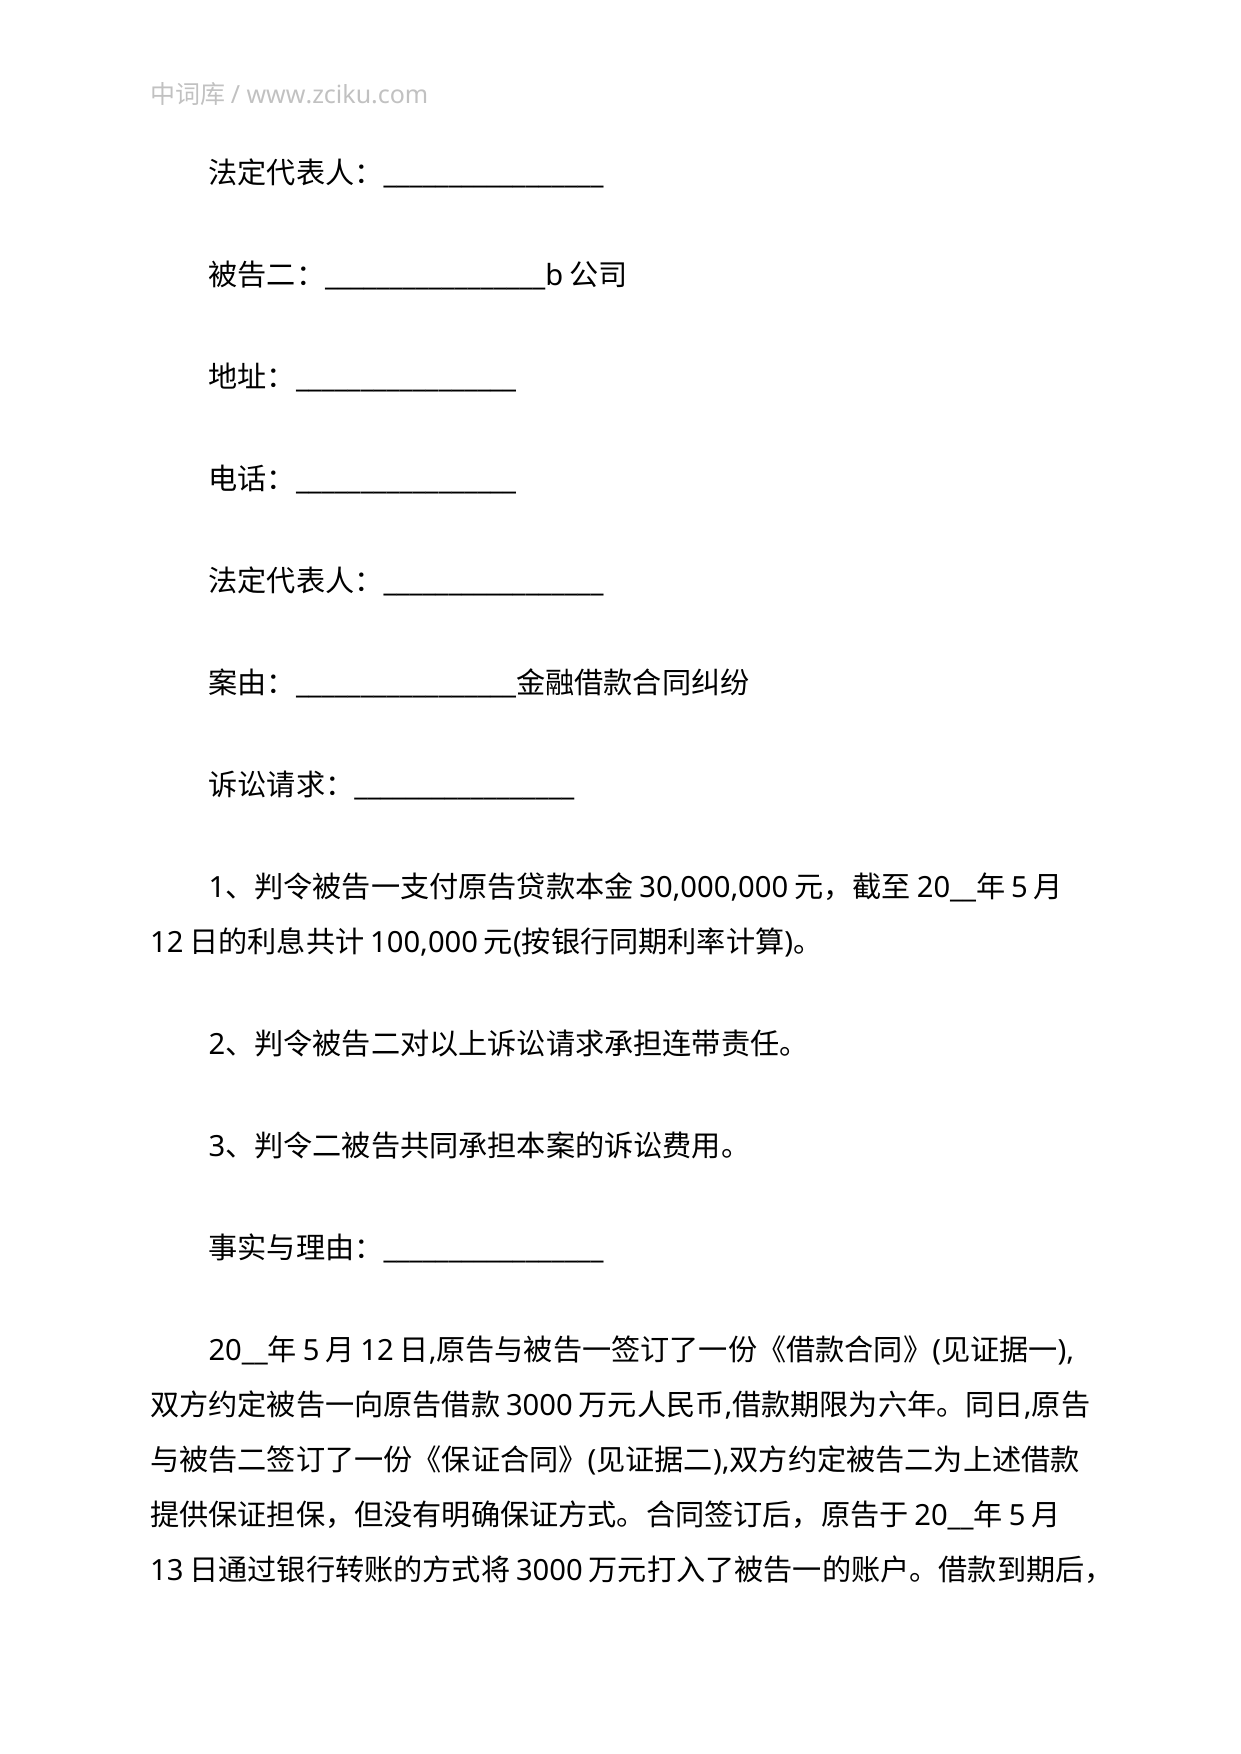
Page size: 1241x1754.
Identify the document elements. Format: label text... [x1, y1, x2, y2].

text 法定代表人：_________________ [150, 150, 1090, 192]
text 案由：_________________金融借款合同纠纷 [150, 660, 1090, 702]
text 1、判令被告一支付原告贷款本金30,000,000元，截至20__年5月12日的利息共计100,000元(按银行同期利率计算)。 [150, 864, 1090, 961]
text 地址：_________________ [150, 354, 1090, 396]
text 事实与理由：_________________ [150, 1225, 1090, 1267]
text 诉讼请求：_________________ [150, 762, 1090, 804]
text 电话：_________________ [150, 456, 1090, 498]
text 被告二：_________________b公司 [150, 252, 1090, 294]
text 3、判令二被告共同承担本案的诉讼费用。 [150, 1123, 1090, 1165]
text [150, 1327, 1090, 1589]
text 2、判令被告二对以上诉讼请求承担连带责任。 [150, 1021, 1090, 1063]
text 法定代表人：_________________ [150, 558, 1090, 600]
